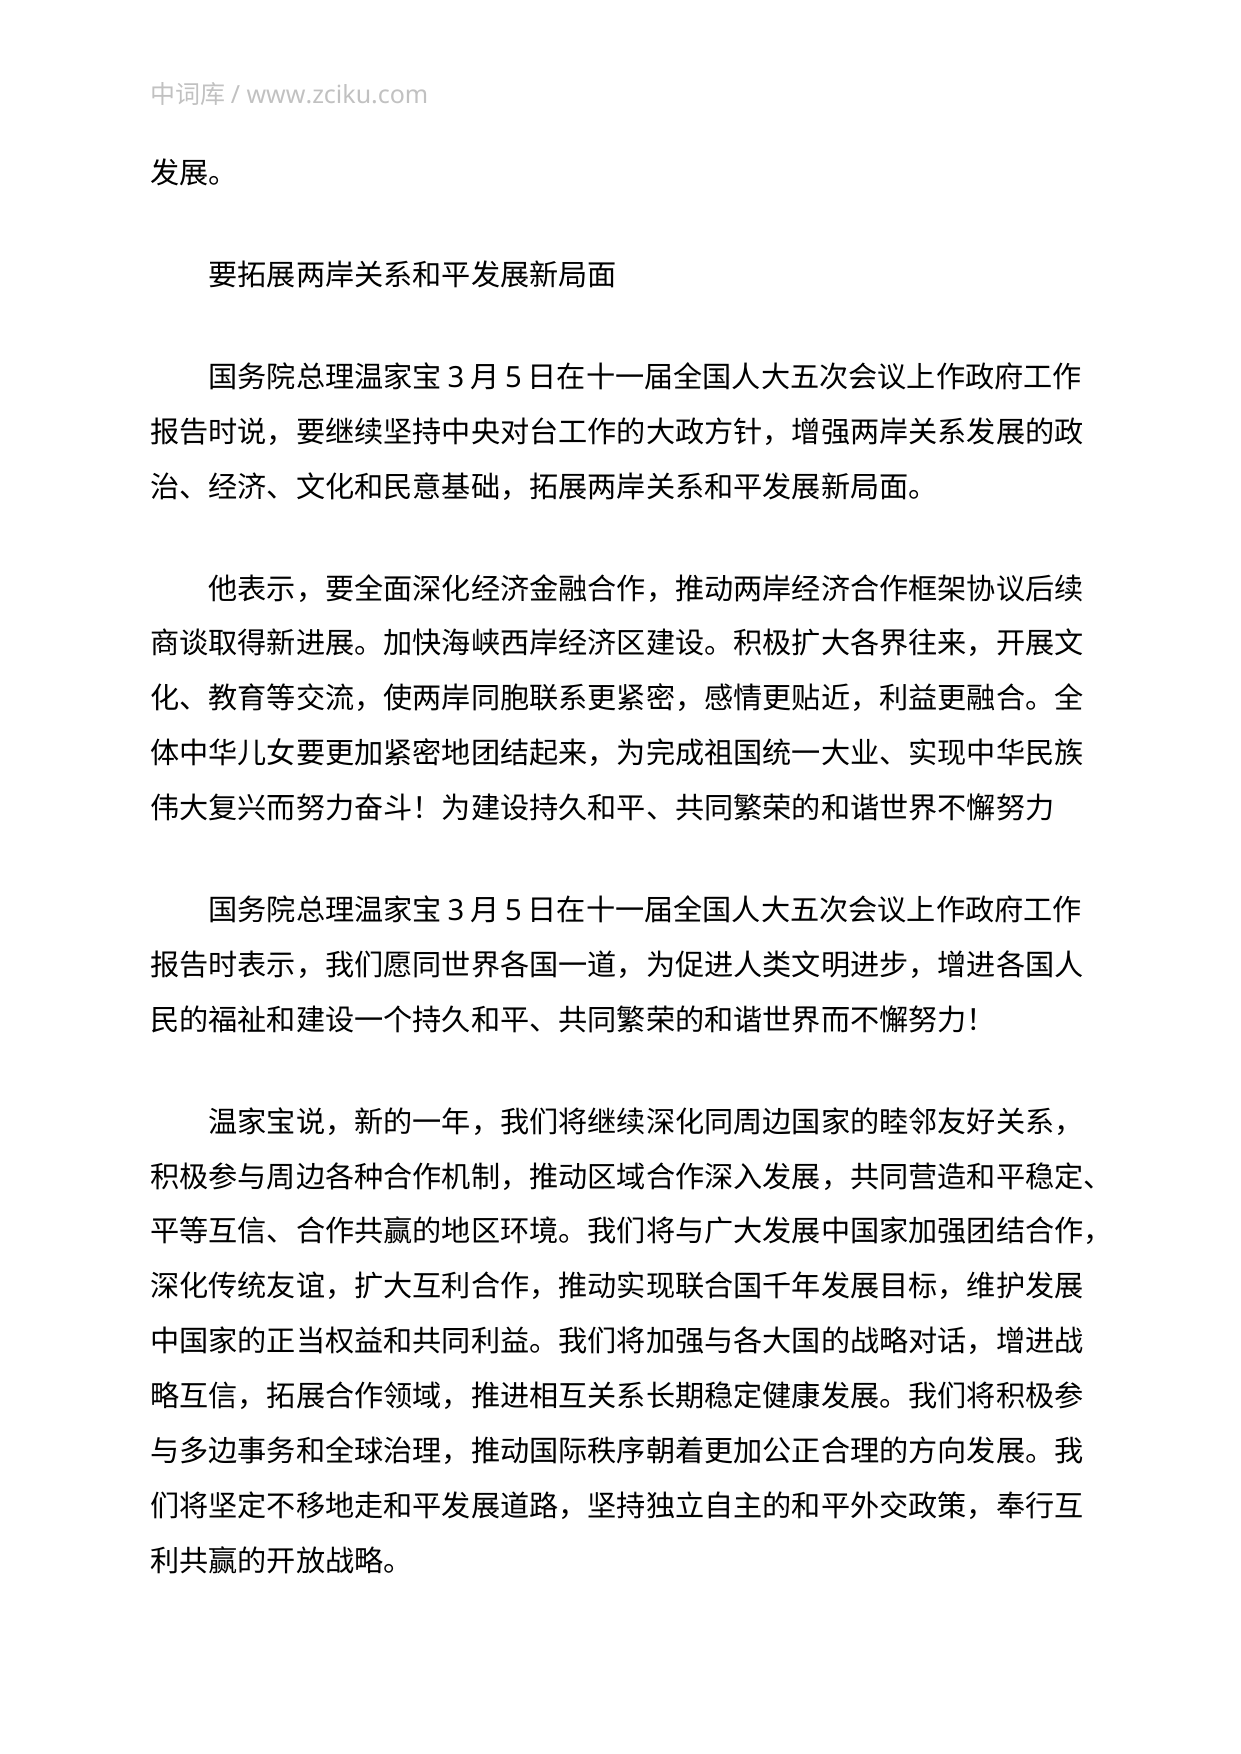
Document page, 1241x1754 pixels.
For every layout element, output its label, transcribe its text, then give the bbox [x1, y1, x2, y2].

text 要拓展两岸关系和平发展新局面 [150, 252, 1090, 294]
text 国务院总理温家宝3月5日在十一届全国人大五次会议上作政府工作报告时表示，我们愿同世界各国一道，为促进人类文明进步，增进各国人民的福祉和建设一个持久和平、共同繁荣的和谐世界而不懈努力！ [150, 887, 1090, 1039]
text 国务院总理温家宝3月5日在十一届全国人大五次会议上作政府工作报告时说，要继续坚持中央对台工作的大政方针，增强两岸关系发展的政治、经济、文化和民意基础，拓展两岸关系和平发展新局面。 [150, 353, 1090, 506]
text 他表示，要全面深化经济金融合作，推动两岸经济合作框架协议后续商谈取得新进展。加快海峡西岸经济区建设。积极扩大各界往来，开展文化、教育等交流，使两岸同胞联系更紧密，感情更贴近，利益更融合。全体中华儿女要更加紧密地团结起来，为完成祖国统一大业、实现中华民族伟大复兴而努力奋斗！为建设持久和平、共同繁荣的和谐世界不懈努力 [150, 565, 1090, 827]
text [150, 150, 1090, 192]
text 温家宝说，新的一年，我们将继续深化同周边国家的睦邻友好关系，积极参与周边各种合作机制，推动区域合作深入发展，共同营造和平稳定、平等互信、合作共赢的地区环境。我们将与广大发展中国家加强团结合作，深化传统友谊，扩大互利合作，推动实现联合国千年发展目标，维护发展中国家的正当权益和共同利益。我们将加强与各大国的战略对话，增进战略互信，拓展合作领域，推进相互关系长期稳定健康发展。我们将积极参与多边事务和全球治理，推动国际秩序朝着更加公正合理的方向发展。我们将坚定不移地走和平发展道路，坚持独立自主的和平外交政策，奉行互利共赢的开放战略。 [150, 1098, 1090, 1580]
